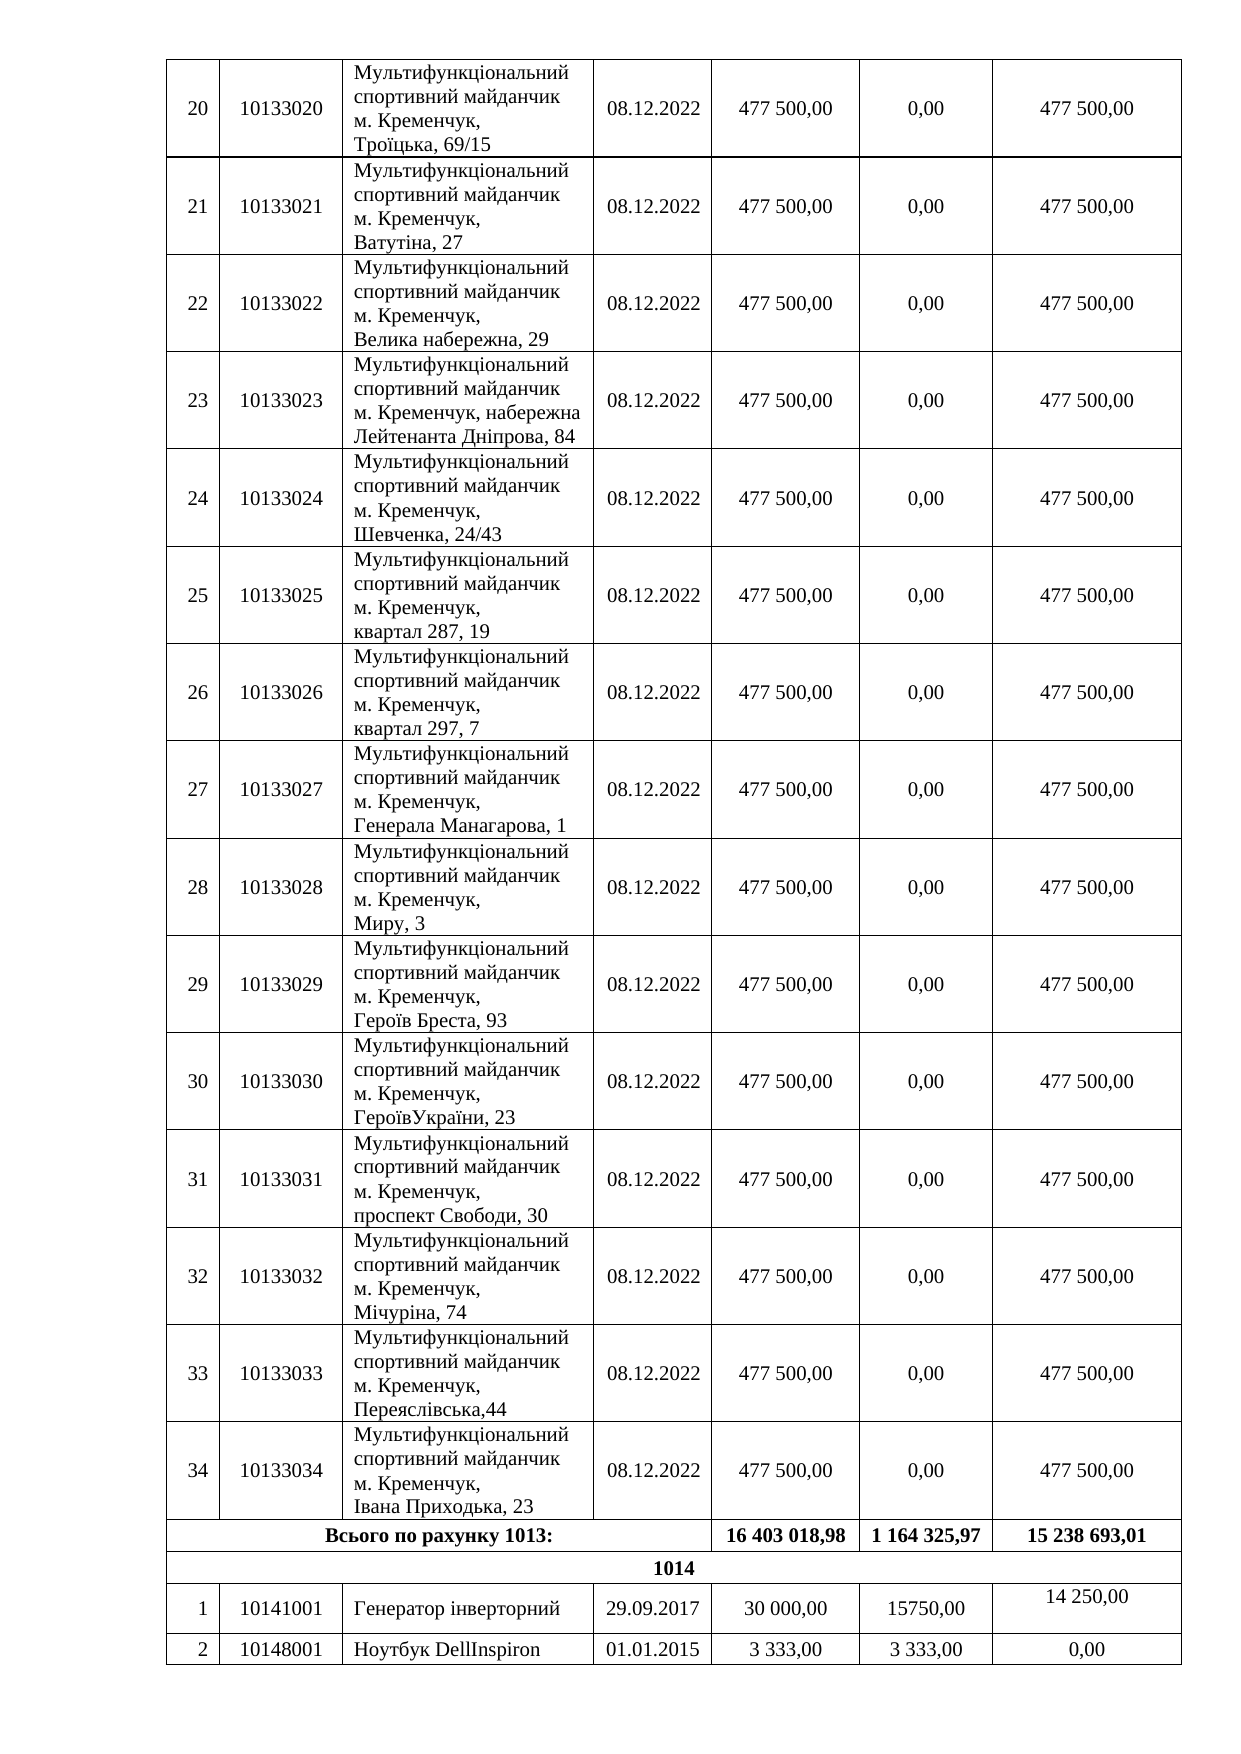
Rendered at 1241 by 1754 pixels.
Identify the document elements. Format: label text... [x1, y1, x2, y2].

table_cell 477 500,00 [712, 1033, 859, 1129]
table_cell Мультифункціональний спортивний майданчик м. Кременчук, Івана Приходька, 23 [343, 1422, 593, 1518]
table_cell 477 500,00 [993, 839, 1181, 935]
table_cell 0,00 [860, 1422, 992, 1518]
table_cell 08.12.2022 [594, 547, 711, 643]
table_cell Мультифункціональний спортивний майданчик м. Кременчук, Мічуріна, 74 [343, 1228, 593, 1324]
table_cell 08.12.2022 [594, 60, 711, 156]
table_cell Генератор інверторний [343, 1584, 593, 1632]
table_cell 0,00 [860, 449, 992, 546]
table_cell 477 500,00 [712, 158, 859, 254]
table_cell 477 500,00 [712, 936, 859, 1032]
table_cell 0,00 [860, 1033, 992, 1129]
table_cell 477 500,00 [712, 1130, 859, 1227]
table_cell 10133025 [220, 547, 342, 643]
table_cell 0,00 [860, 1228, 992, 1324]
table_cell 10133032 [220, 1228, 342, 1324]
table_cell 16 403 018,98 [712, 1520, 859, 1551]
table_cell 08.12.2022 [594, 1325, 711, 1421]
table_cell Мультифункціональний спортивний майданчик м. Кременчук, Троїцька, 69/15 [343, 60, 593, 156]
table_cell 0,00 [860, 352, 992, 448]
table_cell 27 [167, 741, 219, 837]
table_cell 477 500,00 [993, 1228, 1181, 1324]
table_cell Мультифункціональний спортивний майданчик м. Кременчук, проспект Свободи, 30 [343, 1130, 593, 1227]
table_cell 477 500,00 [993, 644, 1181, 740]
table_cell 30 [167, 1033, 219, 1129]
table_cell 1014 [167, 1552, 1181, 1583]
table_cell 08.12.2022 [594, 936, 711, 1032]
table_cell 10133026 [220, 644, 342, 740]
table_cell 0,00 [860, 158, 992, 254]
table_cell 10133029 [220, 936, 342, 1032]
table_cell 477 500,00 [993, 1422, 1181, 1518]
table_cell 3 333,00 [860, 1634, 992, 1664]
table_cell 477 500,00 [993, 158, 1181, 254]
table_cell 2 [167, 1634, 219, 1664]
table_cell 10133021 [220, 158, 342, 254]
table_cell 08.12.2022 [594, 158, 711, 254]
table_cell 08.12.2022 [594, 741, 711, 837]
table_cell 08.12.2022 [594, 255, 711, 351]
table_cell 477 500,00 [712, 644, 859, 740]
table_cell 26 [167, 644, 219, 740]
table_cell Мультифункціональний спортивний майданчик м. Кременчук, Миру, 3 [343, 839, 593, 935]
table_cell 10133031 [220, 1130, 342, 1227]
table_cell 477 500,00 [712, 1422, 859, 1518]
table_cell 10133023 [220, 352, 342, 448]
table_cell 1 [167, 1584, 219, 1632]
table_cell Мультифункціональний спортивний майданчик м. Кременчук, Велика набережна, 29 [343, 255, 593, 351]
table_cell 10133024 [220, 449, 342, 546]
table_cell 477 500,00 [712, 1325, 859, 1421]
table_cell 33 [167, 1325, 219, 1421]
table_cell 10133027 [220, 741, 342, 837]
table_cell 0,00 [860, 936, 992, 1032]
table_cell 08.12.2022 [594, 449, 711, 546]
table_cell Мультифункціональний спортивний майданчик м. Кременчук, Шевченка, 24/43 [343, 449, 593, 546]
table_cell 08.12.2022 [594, 644, 711, 740]
table_cell 0,00 [860, 60, 992, 156]
table_cell 30 000,00 [712, 1584, 859, 1632]
table_cell 477 500,00 [993, 547, 1181, 643]
table_cell 10133034 [220, 1422, 342, 1518]
table_cell 25 [167, 547, 219, 643]
table_cell 08.12.2022 [594, 1228, 711, 1324]
table_cell Мультифункціональний спортивний майданчик м. Кременчук, набережна Лейтенанта Дніпрова, 84 [343, 352, 593, 448]
table_cell 10133028 [220, 839, 342, 935]
table_cell 477 500,00 [712, 255, 859, 351]
table_cell 0,00 [860, 644, 992, 740]
table_cell 10133020 [220, 60, 342, 156]
table_cell Мультифункціональний спортивний майданчик м. Кременчук, Героїв Бреста, 93 [343, 936, 593, 1032]
table_cell Мультифункціональний спортивний майданчик м. Кременчук, Ватутіна, 27 [343, 158, 593, 254]
table_cell 477 500,00 [993, 936, 1181, 1032]
table_cell 477 500,00 [993, 449, 1181, 546]
table_cell 477 500,00 [993, 1033, 1181, 1129]
table_cell 477 500,00 [712, 1228, 859, 1324]
table_cell 31 [167, 1130, 219, 1227]
table_cell 32 [167, 1228, 219, 1324]
table_cell 08.12.2022 [594, 839, 711, 935]
table_cell 08.12.2022 [594, 1033, 711, 1129]
table_cell 22 [167, 255, 219, 351]
table_cell 477 500,00 [993, 352, 1181, 448]
table_cell 1 164 325,97 [860, 1520, 992, 1551]
table_cell 23 [167, 352, 219, 448]
table_cell 34 [167, 1422, 219, 1518]
table_cell 477 500,00 [712, 352, 859, 448]
table_cell 0,00 [860, 1130, 992, 1227]
table_cell Мультифункціональний спортивний майданчик м. Кременчук, квартал 287, 19 [343, 547, 593, 643]
table_cell 20 [167, 60, 219, 156]
table_cell 10141001 [220, 1584, 342, 1632]
table_cell Мультифункціональний спортивний майданчик м. Кременчук, Генерала Манагарова, 1 [343, 741, 593, 837]
table_cell 08.12.2022 [594, 1422, 711, 1518]
table_cell 10133033 [220, 1325, 342, 1421]
table_cell 0,00 [860, 839, 992, 935]
table_cell 477 500,00 [712, 60, 859, 156]
table_cell 477 500,00 [712, 741, 859, 837]
table_cell 477 500,00 [993, 1325, 1181, 1421]
table_cell 477 500,00 [712, 449, 859, 546]
table_cell 29.09.2017 [594, 1584, 711, 1632]
table_cell 14 250,00 [993, 1584, 1181, 1632]
table_cell Всього по рахунку 1013: [167, 1520, 711, 1551]
table_cell Мультифункціональний спортивний майданчик м. Кременчук, Переяслівська,44 [343, 1325, 593, 1421]
table_cell 0,00 [860, 1325, 992, 1421]
table_cell 477 500,00 [712, 839, 859, 935]
table_cell 0,00 [993, 1634, 1181, 1664]
table_cell 08.12.2022 [594, 1130, 711, 1227]
table_cell 0,00 [860, 547, 992, 643]
table_cell Мультифункціональний спортивний майданчик м. Кременчук, ГероївУкраїни, 23 [343, 1033, 593, 1129]
table_cell 15 238 693,01 [993, 1520, 1181, 1551]
table_cell 24 [167, 449, 219, 546]
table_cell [343, 1634, 593, 1664]
table_cell 08.12.2022 [594, 352, 711, 448]
table_cell 15750,00 [860, 1584, 992, 1632]
table_cell 10133030 [220, 1033, 342, 1129]
table_cell 477 500,00 [993, 255, 1181, 351]
table_cell Мультифункціональний спортивний майданчик м. Кременчук, квартал 297, 7 [343, 644, 593, 740]
table_cell 29 [167, 936, 219, 1032]
table_cell 21 [167, 158, 219, 254]
table_cell 477 500,00 [993, 1130, 1181, 1227]
table_cell 0,00 [860, 255, 992, 351]
table_cell 10133022 [220, 255, 342, 351]
table_cell 477 500,00 [993, 60, 1181, 156]
table_cell 0,00 [860, 741, 992, 837]
table_cell 477 500,00 [712, 547, 859, 643]
table_cell 10148001 [220, 1634, 342, 1664]
table_cell 477 500,00 [993, 741, 1181, 837]
table_cell 01.01.2015 [594, 1634, 711, 1664]
table_cell 3 333,00 [712, 1634, 859, 1664]
table_cell 28 [167, 839, 219, 935]
